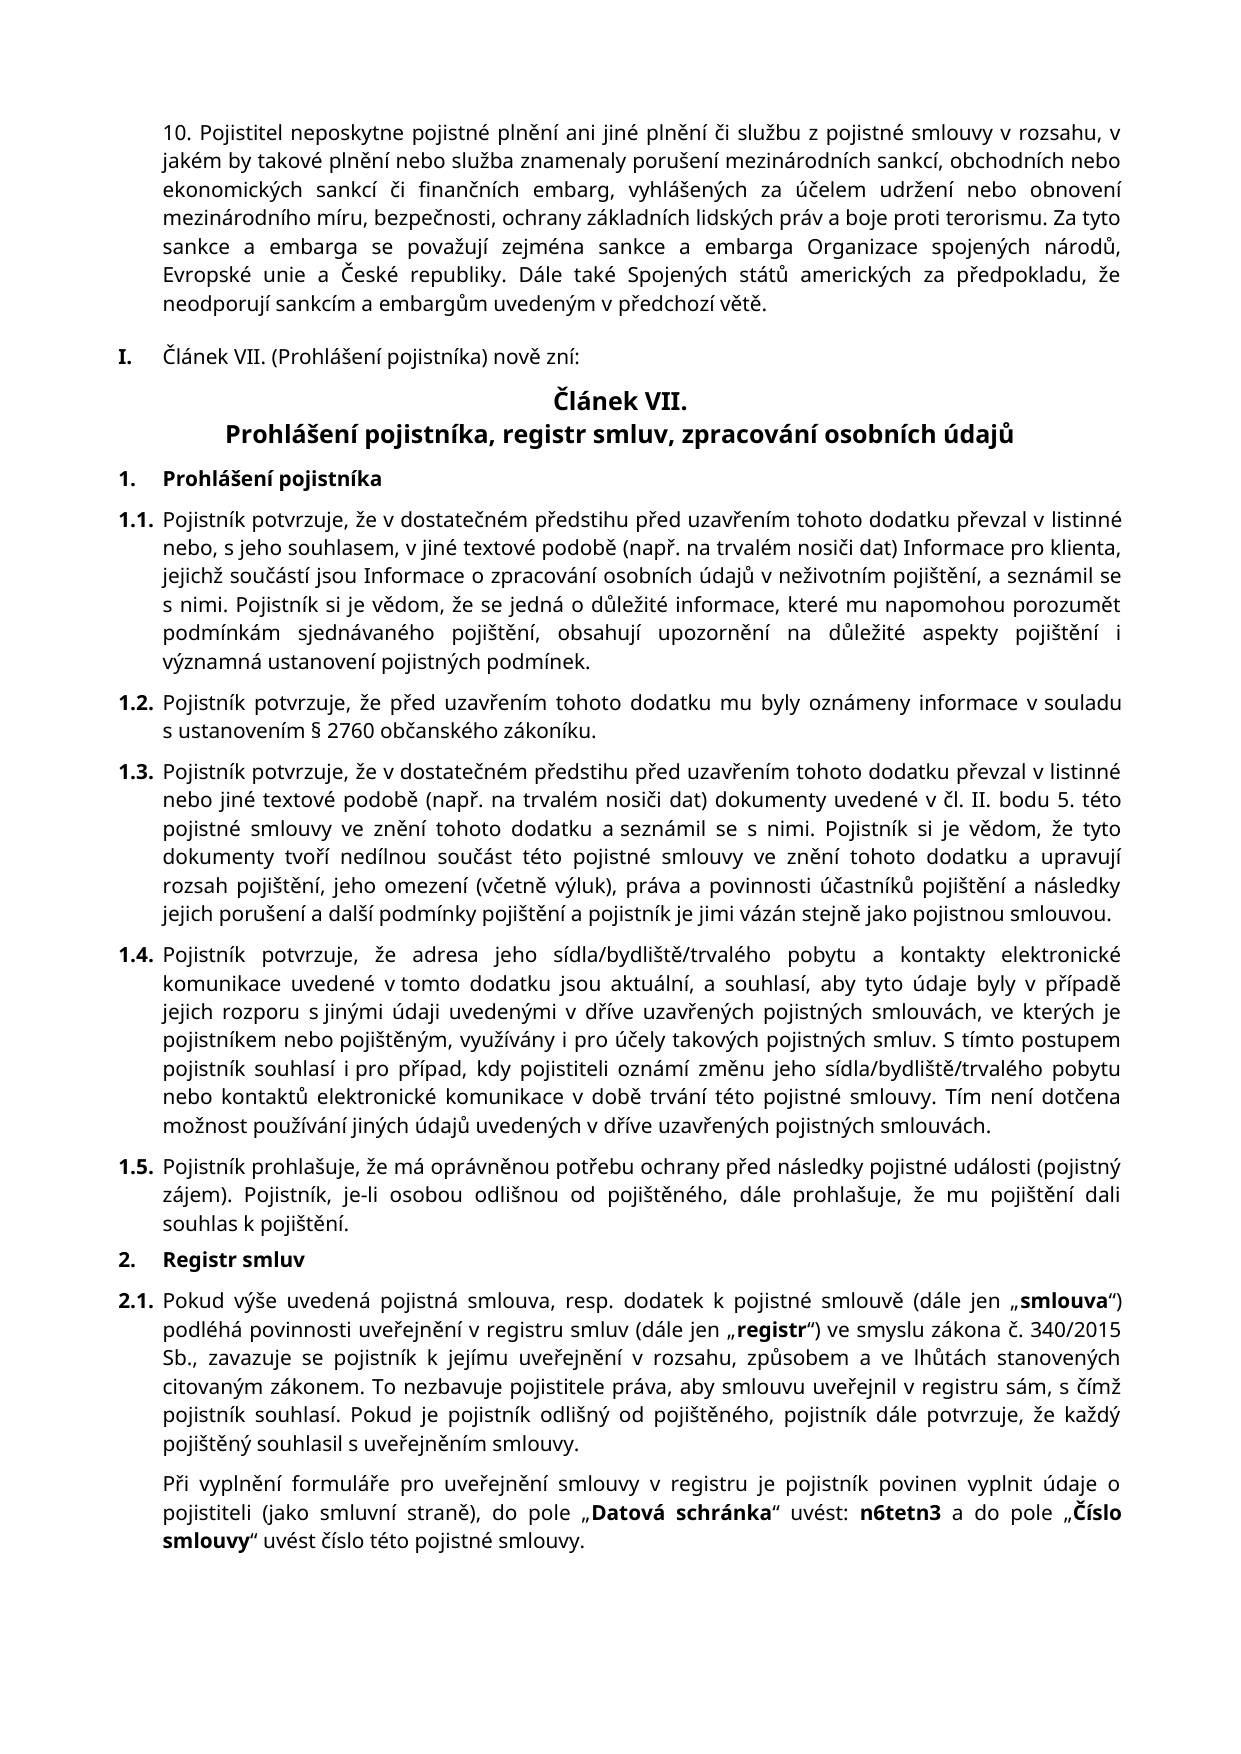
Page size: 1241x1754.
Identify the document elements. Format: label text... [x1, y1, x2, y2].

text Článek VII. [118, 383, 1122, 417]
list Pojistník potvrzuje, že v dostatečném předstihu před uzavřením tohoto dodatku převzal v listinné nebo jiné textové podobě (např. na trvalém nosiči dat) dokumenty uvedené v čl. II. bodu 5. této pojistné smlouvy ve znění tohoto dodatku a seznámil se s nimi. Pojistník si je vědom, že tyto dokumenty tvoří nedílnou součást této pojistné smlouvy ve znění tohoto dodatku a upravují rozsah pojištění, jeho omezení (včetně výluk), práva a povinnosti účastníků pojištění a následky jejich porušení a další podmínky pojištění a pojistník je jimi vázán stejně jako pojistnou smlouvou. [118, 757, 1122, 928]
list Pojistník potvrzuje, že před uzavřením tohoto dodatku mu byly oznámeny informace v souladu s ustanovením § 2760 občanského zákoníku. [118, 688, 1122, 745]
text Prohlášení pojistníka, registr smluv, zpracování osobních údajů [118, 417, 1122, 451]
list Pojistník prohlašuje, že má oprávněnou potřebu ochrany před následky pojistné události (pojistný zájem). Pojistník, je-li osobou odlišnou od pojištěného, dále prohlašuje, že mu pojištění dali souhlas k pojištění. [118, 1152, 1122, 1237]
list Článek VII. (Prohlášení pojistníka) nově zní: [118, 342, 1122, 371]
list 10. Pojistitel neposkytne pojistné plnění ani jiné plnění či službu z pojistné smlouvy v rozsahu, v jakém by takové plnění nebo služba znamenaly porušení mezinárodních sankcí, obchodních nebo ekonomických sankcí či finančních embarg, vyhlášených za účelem udržení nebo obnovení mezinárodního míru, bezpečnosti, ochrany základních lidských práv a boje proti terorismu. Za tyto sankce a embarga se považují zejména sankce a embarga Organizace spojených národů, Evropské unie a České republiky. Dále také Spojených států amerických za předpokladu, že neodporují sankcím a embargům uvedeným v předchozí větě. [162, 118, 1122, 317]
list Prohlášení pojistníka [118, 464, 1122, 492]
list Při vyplnění formuláře pro uveřejnění smlouvy v registru je pojistník povinen vyplnit údaje o pojistiteli (jako smluvní straně), do pole „Datová schránka“ uvést: n6tetn3 a do pole „Číslo smlouvy“ uvést číslo této pojistné smlouvy. [162, 1469, 1122, 1555]
list Pojistník potvrzuje, že adresa jeho sídla/bydliště/trvalého pobytu a kontakty elektronické komunikace uvedené v tomto dodatku jsou aktuální, a souhlasí, aby tyto údaje byly v případě jejich rozporu s jinými údaji uvedenými v dříve uzavřených pojistných smlouvách, ve kterých je pojistníkem nebo pojištěným, využívány i pro účely takových pojistných smluv. S tímto postupem pojistník souhlasí i pro případ, kdy pojistiteli oznámí změnu jeho sídla/bydliště/trvalého pobytu nebo kontaktů elektronické komunikace v době trvání této pojistné smlouvy. Tím není dotčena možnost používání jiných údajů uvedených v dříve uzavřených pojistných smlouvách. [118, 940, 1122, 1139]
list Pokud výše uvedená pojistná smlouva, resp. dodatek k pojistné smlouvě (dále jen „smlouva“) podléhá povinnosti uveřejnění v registru smluv (dále jen „registr“) ve smyslu zákona č. 340/2015 Sb., zavazuje se pojistník k jejímu uveřejnění v rozsahu, způsobem a ve lhůtách stanovených citovaným zákonem. To nezbavuje pojistitele práva, aby smlouvu uveřejnil v registru sám, s čímž pojistník souhlasí. Pokud je pojistník odlišný od pojištěného, pojistník dále potvrzuje, že každý pojištěný souhlasil s uveřejněním smlouvy. [118, 1286, 1122, 1457]
list Pojistník potvrzuje, že v dostatečném předstihu před uzavřením tohoto dodatku převzal v listinné nebo, s jeho souhlasem, v jiné textové podobě (např. na trvalém nosiči dat) Informace pro klienta, jejichž součástí jsou Informace o zpracování osobních údajů v neživotním pojištění, a seznámil se s nimi. Pojistník si je vědom, že se jedná o důležité informace, které mu napomohou porozumět podmínkám sjednávaného pojištění, obsahují upozornění na důležité aspekty pojištění i významná ustanovení pojistných podmínek. [118, 505, 1122, 675]
list Registr smluv [118, 1246, 1122, 1274]
